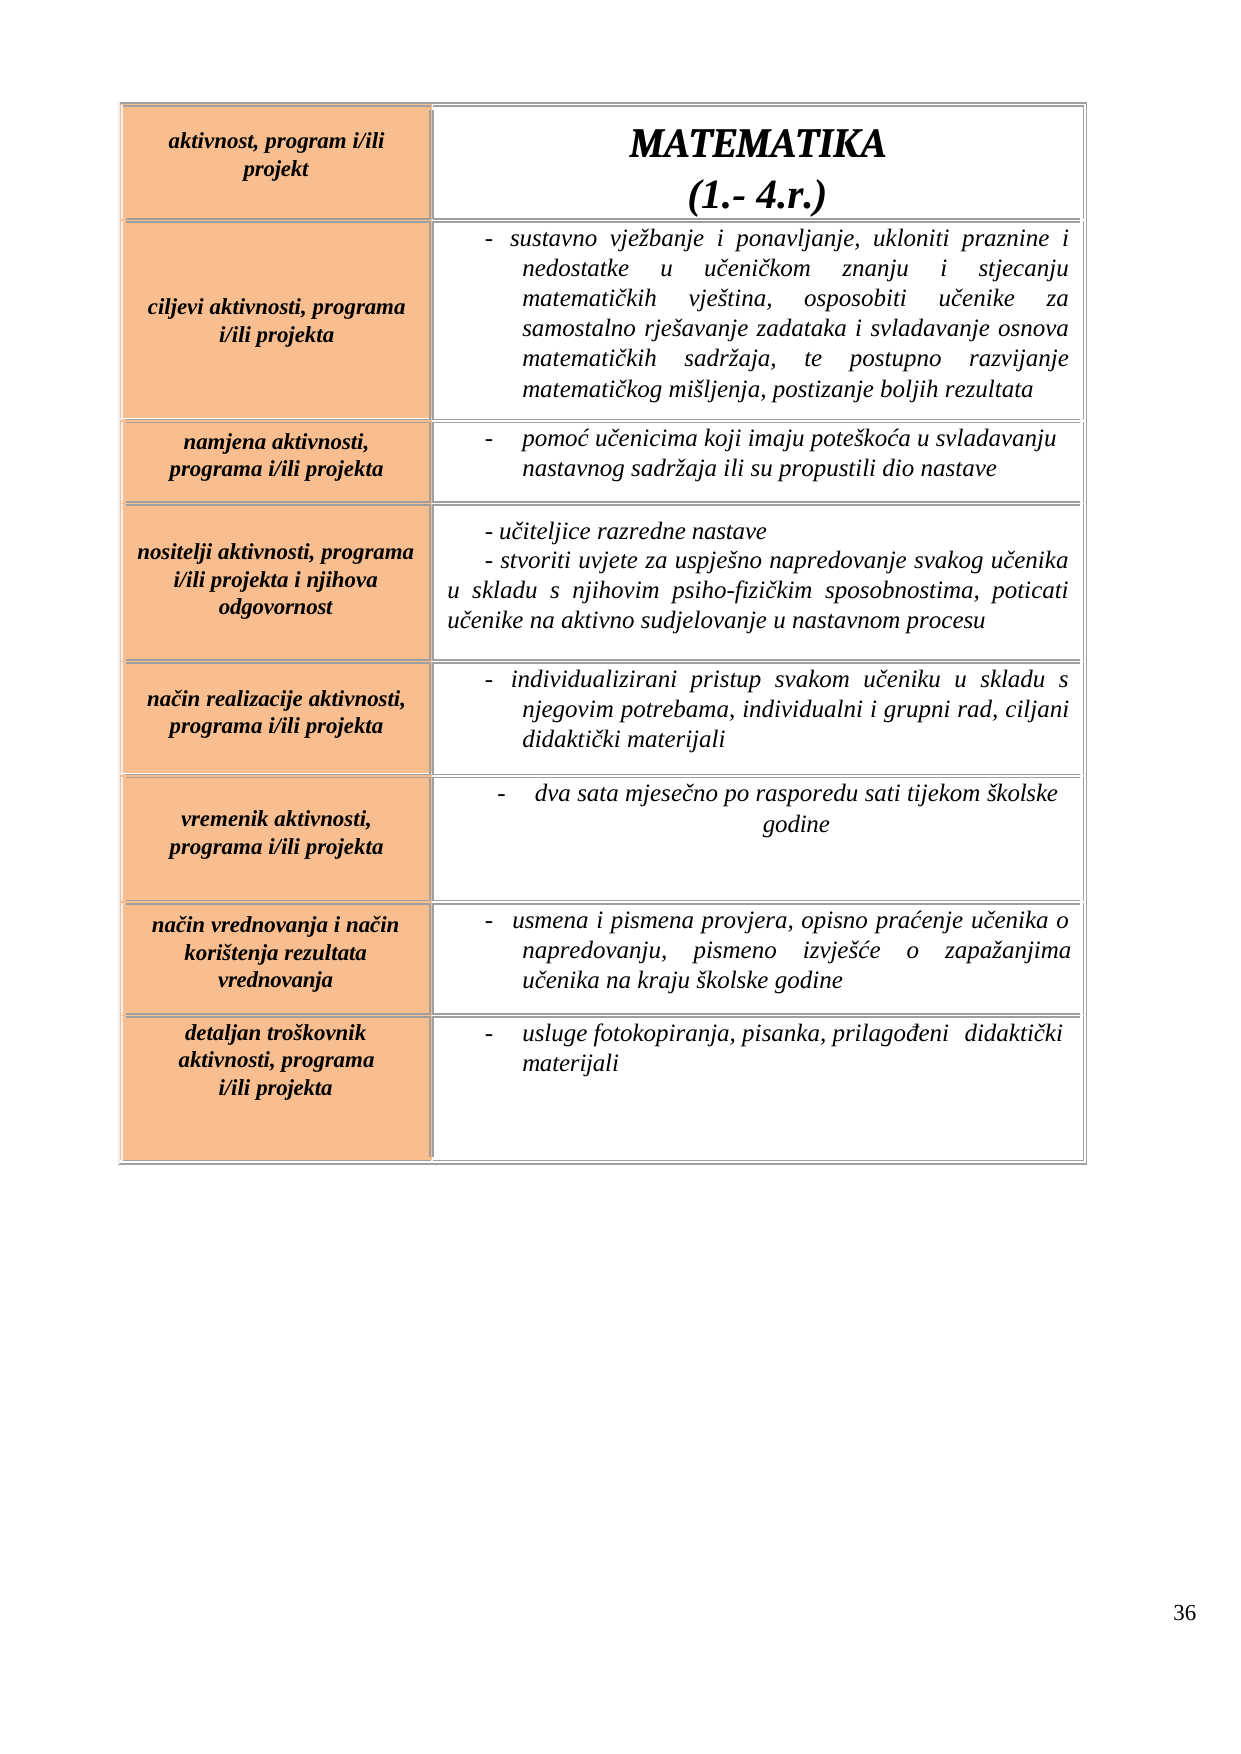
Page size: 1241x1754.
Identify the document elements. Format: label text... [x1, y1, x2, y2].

table_cell učiteljice razredne nastave stvoriti uvjete za uspješno napredovanje svakog učenika u skladu s njihovim psiho-fizičkim sposobnostima, poticati učenike na aktivno sudjelovanje u nastavnom procesu [432, 501, 1085, 659]
table_cell ciljevi aktivnosti, programa i/ili projekta [120, 218, 432, 418]
table_cell detaljan troškovnik aktivnosti, programa i/ili projekta [120, 1013, 432, 1160]
table_header MATEMATIKA (1.- 4.r.) [432, 106, 1083, 218]
table_cell - pomoć učenicima koji imaju poteškoća u svladavanju nastavnog sadržaja ili su propustili dio nastave [432, 419, 1085, 501]
table_cell način realizacije aktivnosti, programa i/ili projekta [120, 659, 432, 773]
table_header aktivnost, program i/ili projekt [120, 104, 432, 218]
table_cell - individualizirani pristup svakom učeniku u skladu s njegovim potrebama, individualni i grupni rad, ciljani didaktički materijali [432, 659, 1085, 773]
table_cell - dva sata mjesečno po rasporedu sati tijekom školske godine [432, 774, 1085, 900]
table_cell način vrednovanja i način korištenja rezultata vrednovanja [120, 900, 432, 1013]
table_cell - sustavno vježbanje i ponavljanje, ukloniti praznine i nedostatke u učeničkom znanju i stjecanju matematičkih vještina, osposobiti učenike za samostalno rješavanje zadataka i svladavanje osnova matematičkih sadržaja, te postupno razvijanje matematičkog mišljenja, postizanje boljih rezultata [432, 218, 1085, 418]
table_cell - usluge fotokopiranja, pisanka, prilagođeni didaktički materijali [432, 1013, 1085, 1160]
table_cell - usmena i pismena provjera, opisno praćenje učenika o napredovanju, pismeno izvješće o zapažanjima učenika na kraju školske godine [432, 900, 1085, 1013]
table_cell namjena aktivnosti, programa i/ili projekta [120, 419, 432, 501]
table_cell vremenik aktivnosti, programa i/ili projekta [120, 774, 432, 900]
table_cell nositelji aktivnosti, programa i/ili projekta i njihova odgovornost [120, 501, 432, 659]
